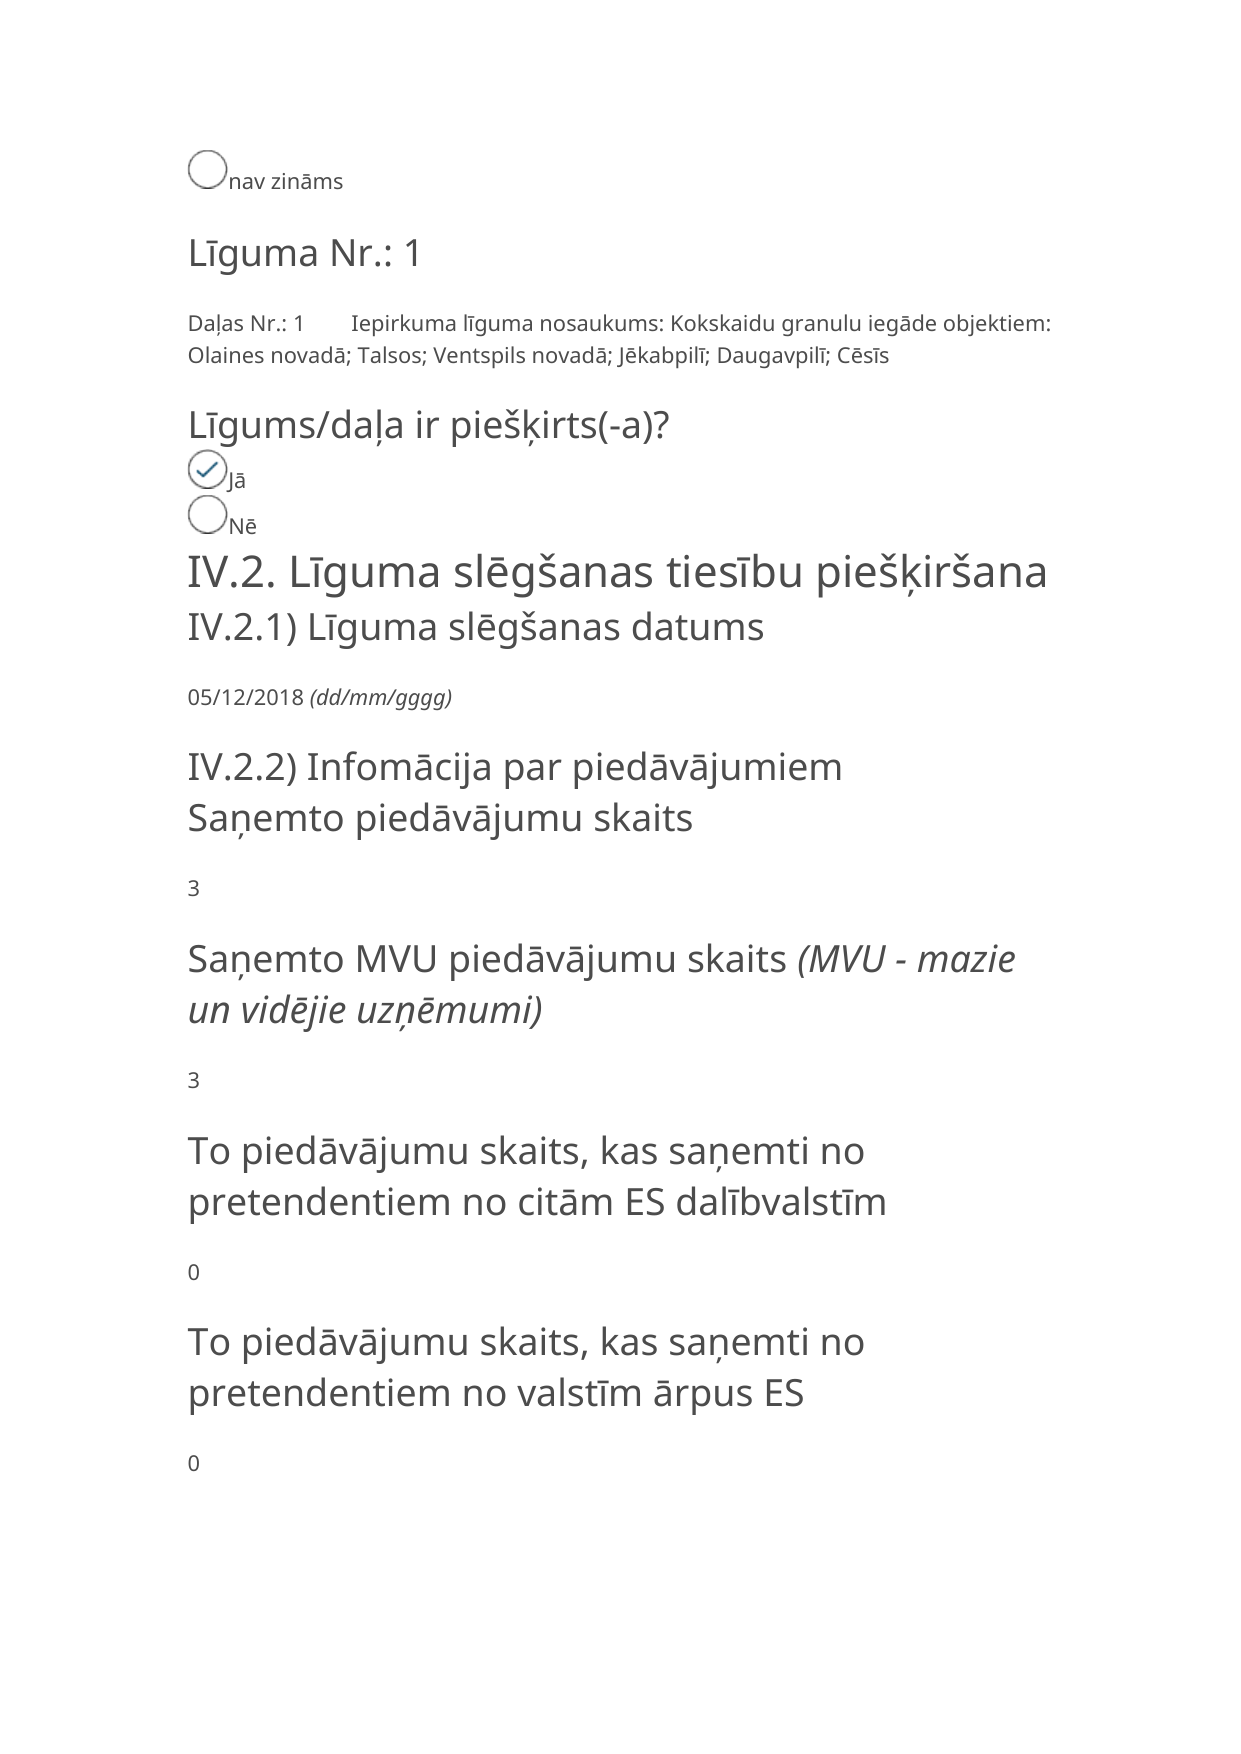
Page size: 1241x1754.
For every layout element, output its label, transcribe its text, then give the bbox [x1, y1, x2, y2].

text 3 [187, 1063, 1053, 1095]
text IV.2. Līguma slēgšanas tiesību piešķiršana [187, 540, 1053, 600]
text 05/12/2018 (dd/mm/gggg) [187, 680, 1053, 711]
text 0 [187, 1255, 1053, 1286]
picture [187, 150, 229, 189]
text To piedāvājumu skaits, kas saņemti no pretendentiem no valstīm ārpus ES [187, 1316, 1053, 1418]
text IV.2.1) Līguma slēgšanas datums [187, 600, 1053, 651]
text nav zināms [187, 150, 1053, 195]
picture [187, 449, 229, 489]
text Jā [187, 449, 1053, 495]
text Nē [187, 495, 1053, 540]
text Saņemto piedāvājumu skaits [187, 792, 1053, 843]
text Saņemto MVU piedāvājumu skaits (MVU - mazie un vidējie uzņēmumi) [187, 932, 1053, 1034]
text Līgums/daļa ir piešķirts(-a)? [187, 398, 1053, 449]
text Daļas Nr.: 1 Iepirkuma līguma nosaukums: Kokskaidu granulu iegāde objektiem: Olaines novadā; Talsos; Ventspils novadā; Jēkabpilī; Daugavpilī; Cēsīs [187, 307, 1053, 369]
text IV.2.2) Infomācija par piedāvājumiem [187, 741, 1053, 792]
text To piedāvājumu skaits, kas saņemti no pretendentiem no citām ES dalībvalstīm [187, 1124, 1053, 1226]
picture [187, 495, 229, 534]
text 3 [187, 872, 1053, 903]
text 0 [187, 1447, 1053, 1478]
text Līguma Nr.: 1 [187, 227, 1053, 278]
